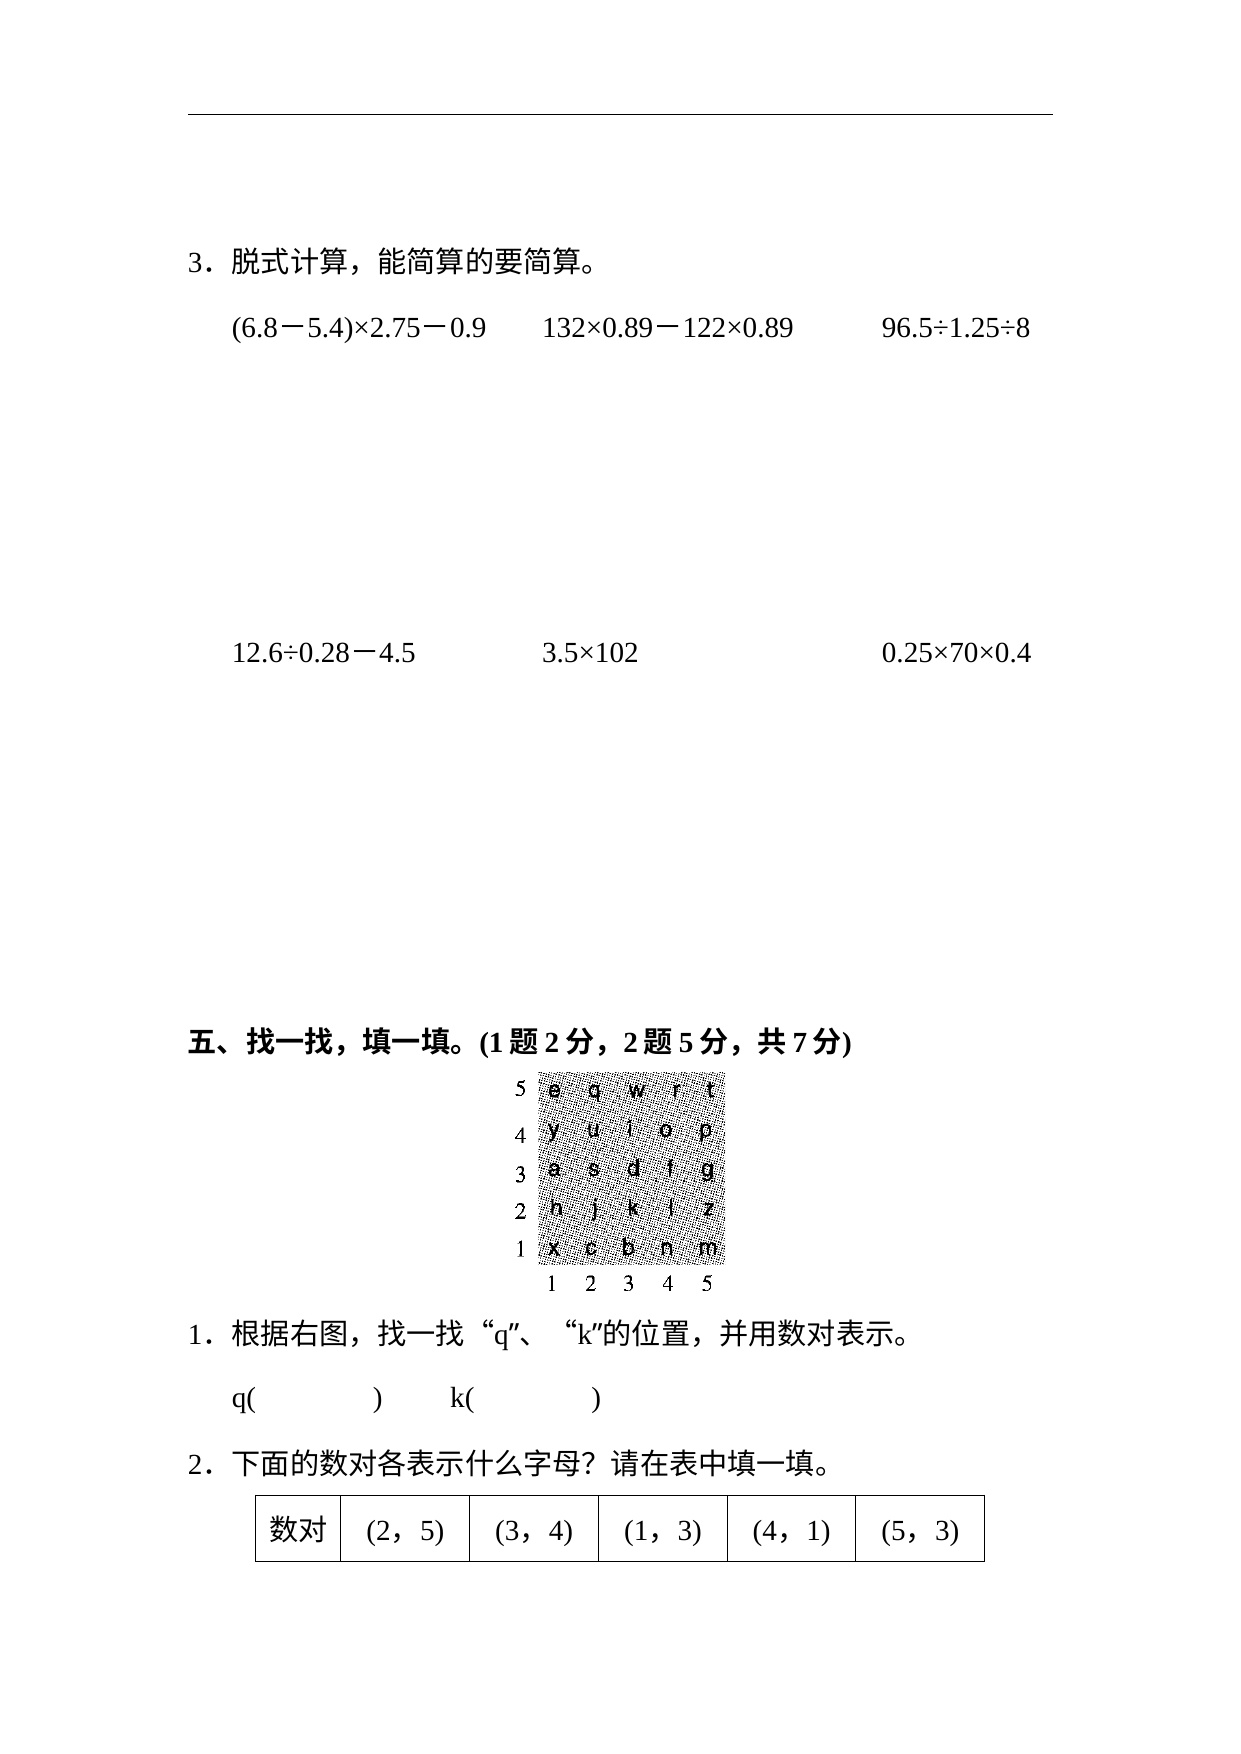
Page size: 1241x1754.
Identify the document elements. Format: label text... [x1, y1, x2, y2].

picture [515, 1072, 726, 1291]
text (6.8－5.4)×2.75－0.9 132×0.89－122×0.89 96.5÷1.25÷8 [232, 292, 1053, 357]
table_header (1，3) [599, 1496, 727, 1561]
text 五、找一找，填一填。(1题2分，2题5分，共7分) [187, 1007, 1053, 1072]
text 2．下面的数对各表示什么字母？请在表中填一填。 [188, 1429, 1053, 1494]
text 1．根据右图，找一找“q”、“k”的位置，并用数对表示。 [188, 1299, 1053, 1364]
table_header (3，4) [470, 1496, 598, 1561]
table_header (4，1) [728, 1496, 855, 1561]
table_header (2，5) [341, 1496, 469, 1561]
table_header 数对 [256, 1496, 340, 1561]
text 3．脱式计算，能简算的要简算。 [188, 227, 1053, 292]
table_header (5，3) [856, 1496, 984, 1561]
text 12.6÷0.28－4.5 3.5×102 0.25×70×0.4 [232, 617, 1053, 682]
text q( ) k( ) [232, 1364, 1053, 1429]
